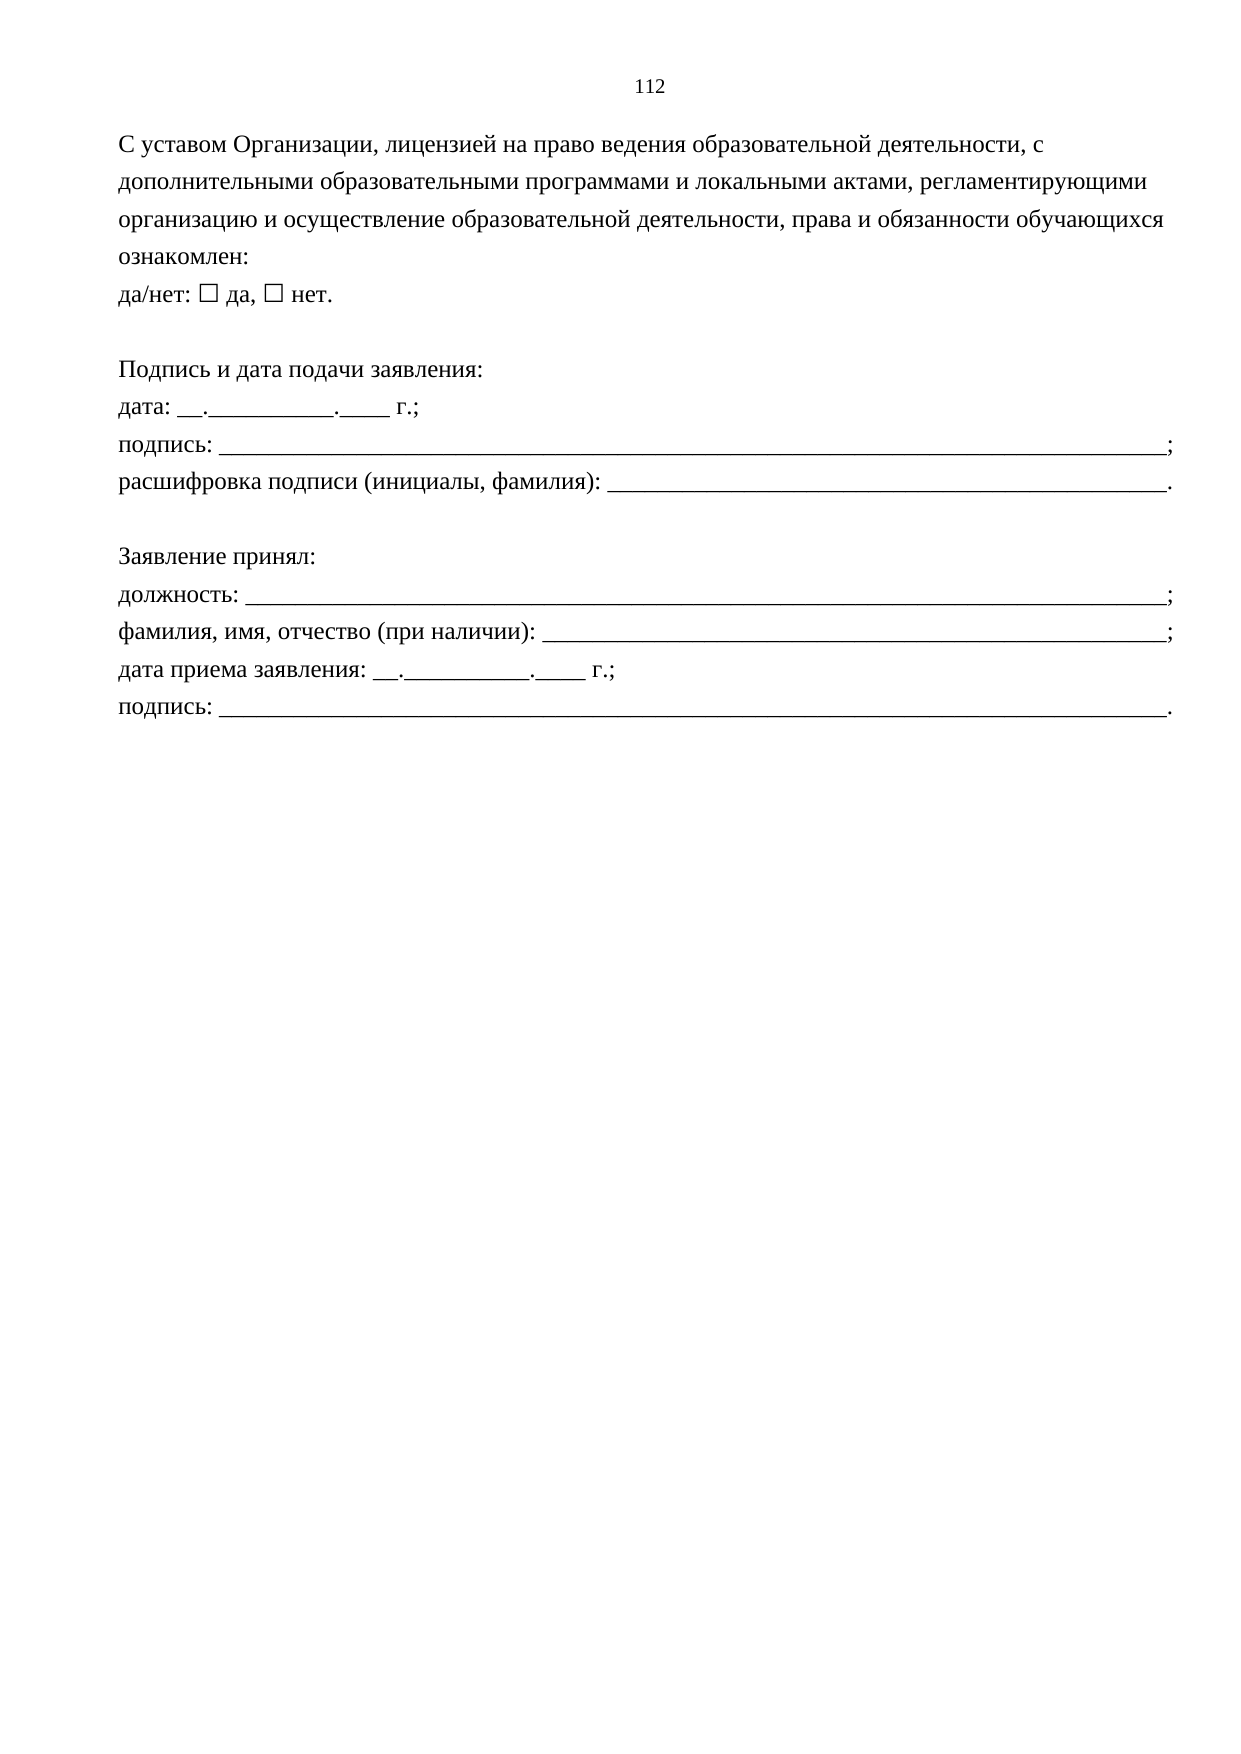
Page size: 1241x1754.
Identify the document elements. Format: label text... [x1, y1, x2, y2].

text расшифровка подписи (инициалы, фамилия): . [118, 459, 1181, 497]
text да/нет: да, нет. [118, 272, 1181, 309]
text Заявление принял: [118, 534, 1181, 572]
text должность: ; [118, 572, 1181, 609]
text подпись: ; [118, 422, 1181, 459]
text Подпись и дата подачи заявления: [118, 347, 1181, 384]
text подпись: . [118, 684, 1181, 722]
text фамилия, имя, отчество (при наличии): ; [118, 609, 1181, 647]
text С уставом Организации, лицензией на право ведения образовательной деятельности, с дополнительными образовательными программами и локальными актами, регламентирующими организацию и осуществление образовательной деятельности, права и обязанности обучающихся ознакомлен: [118, 122, 1181, 272]
text дата приема заявления: __.__________.____ г.; [118, 647, 1181, 684]
text датa: __.__________.____ г.; [118, 384, 1181, 422]
